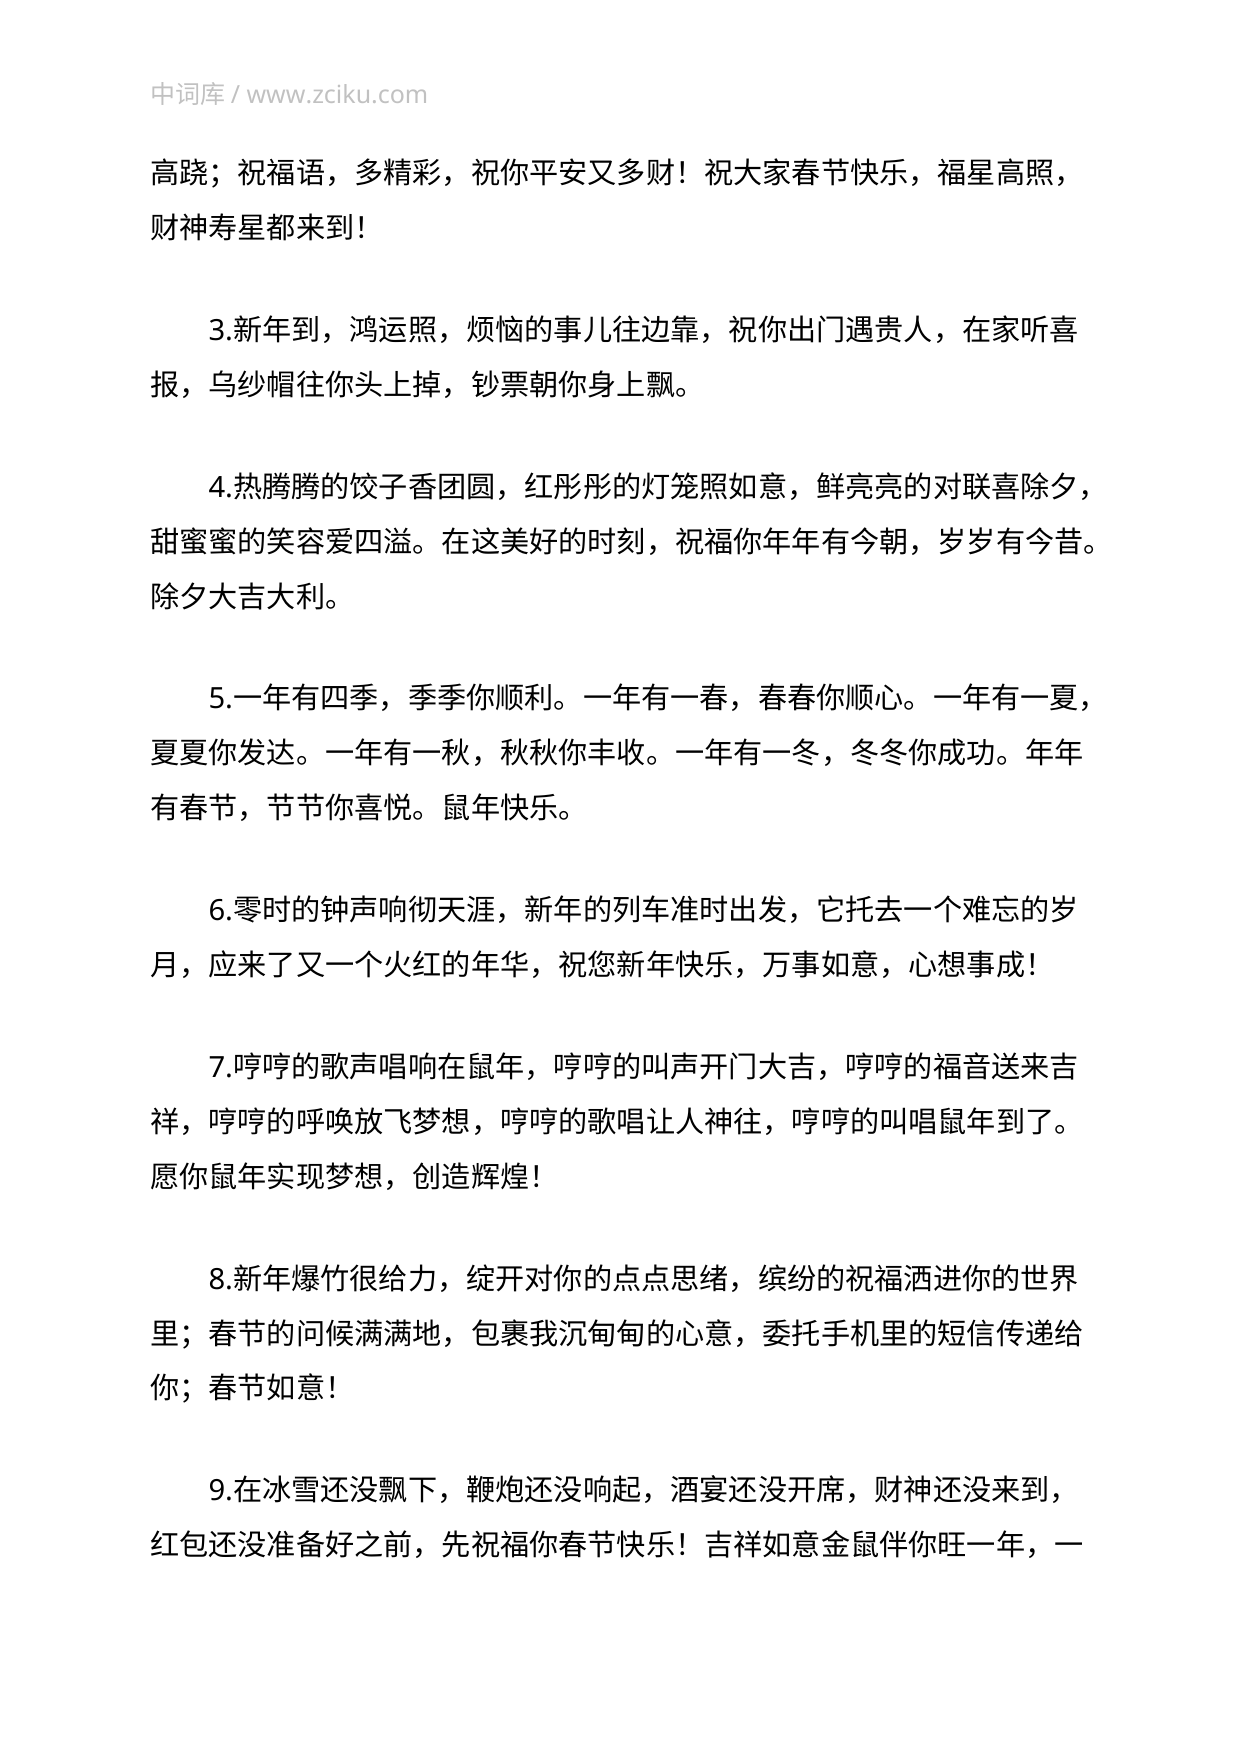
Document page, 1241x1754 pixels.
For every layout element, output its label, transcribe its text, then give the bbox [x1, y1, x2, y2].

text 6.零时的钟声响彻天涯，新年的列车准时出发，它托去一个难忘的岁月，应来了又一个火红的年华，祝您新年快乐，万事如意，心想事成！ [150, 887, 1090, 984]
text 8.新年爆竹很给力，绽开对你的点点思绪，缤纷的祝福洒进你的世界里；春节的问候满满地，包裹我沉甸甸的心意，委托手机里的短信传递给你；春节如意！ [150, 1255, 1090, 1407]
text 7.哼哼的歌声唱响在鼠年，哼哼的叫声开门大吉，哼哼的福音送来吉祥，哼哼的呼唤放飞梦想，哼哼的歌唱让人神往，哼哼的叫唱鼠年到了。愿你鼠年实现梦想，创造辉煌！ [150, 1043, 1090, 1196]
text 3.新年到，鸿运照，烦恼的事儿往边靠，祝你出门遇贵人，在家听喜报，乌纱帽往你头上掉，钞票朝你身上飘。 [150, 307, 1090, 404]
text 5.一年有四季，季季你顺利。一年有一春，春春你顺心。一年有一夏，夏夏你发达。一年有一秋，秋秋你丰收。一年有一冬，冬冬你成功。年年有春节，节节你喜悦。鼠年快乐。 [150, 675, 1090, 827]
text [150, 1467, 1090, 1564]
text 4.热腾腾的饺子香团圆，红彤彤的灯笼照如意，鲜亮亮的对联喜除夕，甜蜜蜜的笑容爱四溢。在这美好的时刻，祝福你年年有今朝，岁岁有今昔。除夕大吉大利。 [150, 463, 1090, 616]
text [150, 150, 1090, 247]
